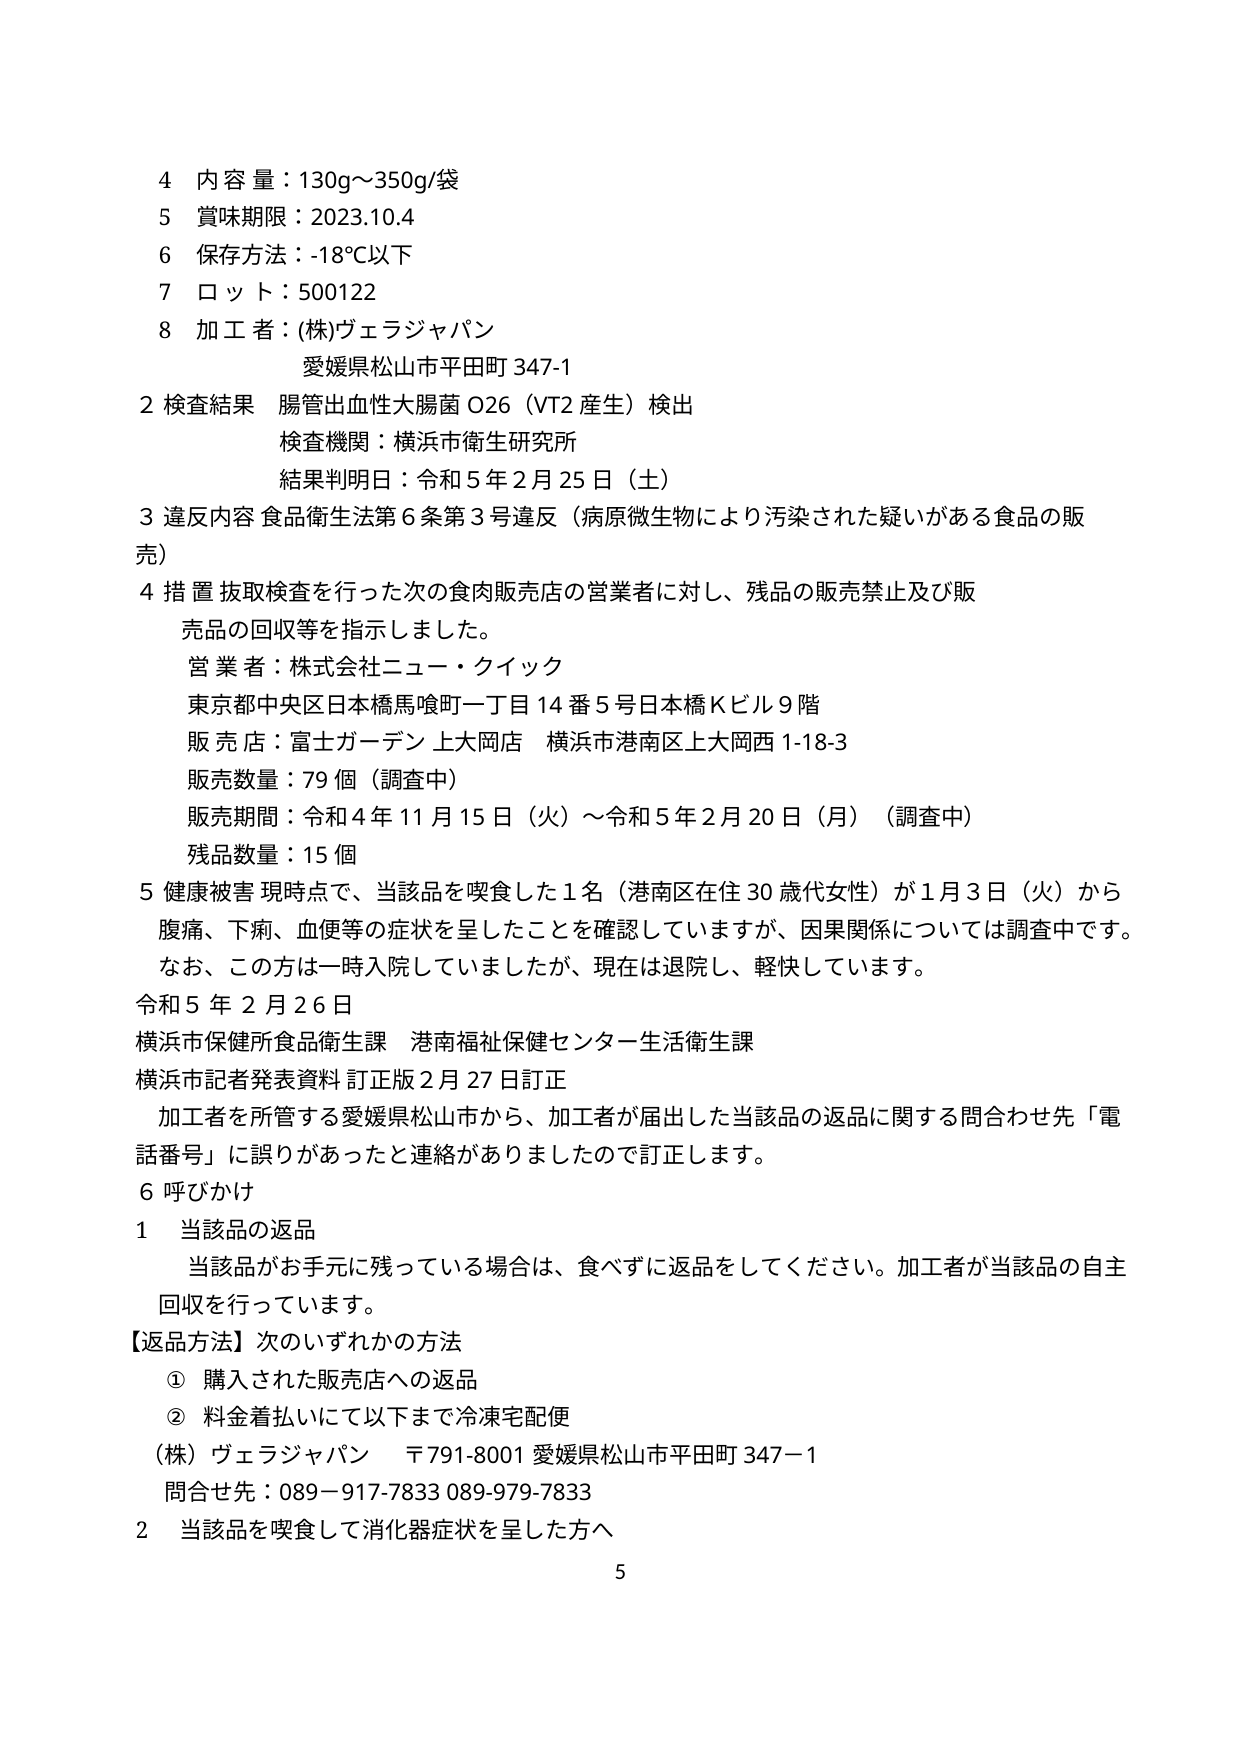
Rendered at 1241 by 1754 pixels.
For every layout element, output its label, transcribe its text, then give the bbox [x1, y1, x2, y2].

text ３ 違反内容 食品衛生法第６条第３号違反（病原微生物により汚染された疑いがある食品の販売） [135, 497, 1128, 572]
text 愛媛県松山市平田町 347-1 [135, 347, 1128, 385]
list 加 工 者：(株)ヴェラジャパン [158, 310, 1128, 347]
text 横浜市記者発表資料 訂正版２月 27 日訂正 [135, 1060, 1128, 1097]
text 残品数量：15 個 [112, 835, 1128, 872]
text 販 売 店：富士ガーデン 上大岡店 横浜市港南区上大岡西 1-18-3 [112, 722, 1128, 760]
text 売品の回収等を指示しました。 [135, 610, 1128, 647]
text 検査機関：横浜市衛生研究所 [135, 422, 1128, 460]
list 当該品を喫食して消化器症状を呈した方へ [135, 1510, 1128, 1547]
text 横浜市保健所食品衛生課 港南福祉保健センター生活衛生課 [135, 1022, 1128, 1060]
text 当該品がお手元に残っている場合は、食べずに返品をしてください。加工者が当該品の自主回収を行っています。 [158, 1247, 1128, 1322]
text 加工者を所管する愛媛県松山市から、加工者が届出した当該品の返品に関する問合わせ先「電話番号」に誤りがあったと連絡がありましたので訂正します。 [135, 1097, 1128, 1172]
text 販売期間：令和４年 11 月 15 日（火）～令和５年２月 20 日（月）（調査中） [112, 797, 1128, 835]
list 賞味期限：2023.10.4 [158, 197, 1128, 235]
text 【返品方法】次のいずれかの方法 [112, 1322, 1128, 1360]
text 結果判明日：令和５年２月 25 日（土） [112, 460, 1128, 497]
text ４ 措 置 抜取検査を行った次の食肉販売店の営業者に対し、残品の販売禁止及び販 [135, 572, 1128, 610]
text （株）ヴェラジャパン 〒791-8001 愛媛県松山市平田町 347－1 [112, 1435, 1128, 1472]
list 保存方法：-18℃以下 [158, 235, 1128, 272]
text 販売数量：79 個（調査中） [135, 760, 1128, 797]
text ６ 呼びかけ [135, 1172, 1128, 1210]
text ５ 健康被害 現時点で、当該品を喫食した１名（港南区在住 30 歳代女性）が１月３日（火）から腹痛、下痢、血便等の症状を呈したことを確認していますが、因果関係については調査中です。なお、この方は一時入院していましたが、現在は退院し、軽快しています。 [135, 872, 1128, 985]
list ロ ッ ト：500122 [158, 272, 1128, 310]
text 問合せ先：089－917-7833 089-979-7833 [135, 1472, 1128, 1510]
text 東京都中央区日本橋馬喰町一丁目 14 番５号日本橋Ｋビル９階 [112, 685, 1128, 722]
list 当該品の返品 [135, 1210, 1128, 1247]
list 購入された販売店への返品 [166, 1360, 1128, 1397]
list 料金着払いにて以下まで冷凍宅配便 [166, 1397, 1128, 1435]
text 営 業 者：株式会社ニュー・クイック [112, 647, 1128, 685]
text 令和５ 年 ２ 月 2 6 日 [135, 985, 1128, 1022]
list 内 容 量：130g～350g/袋 [158, 160, 1128, 197]
text ２ 検査結果 腸管出血性大腸菌 O26（VT2 産生）検出 [135, 385, 1128, 422]
